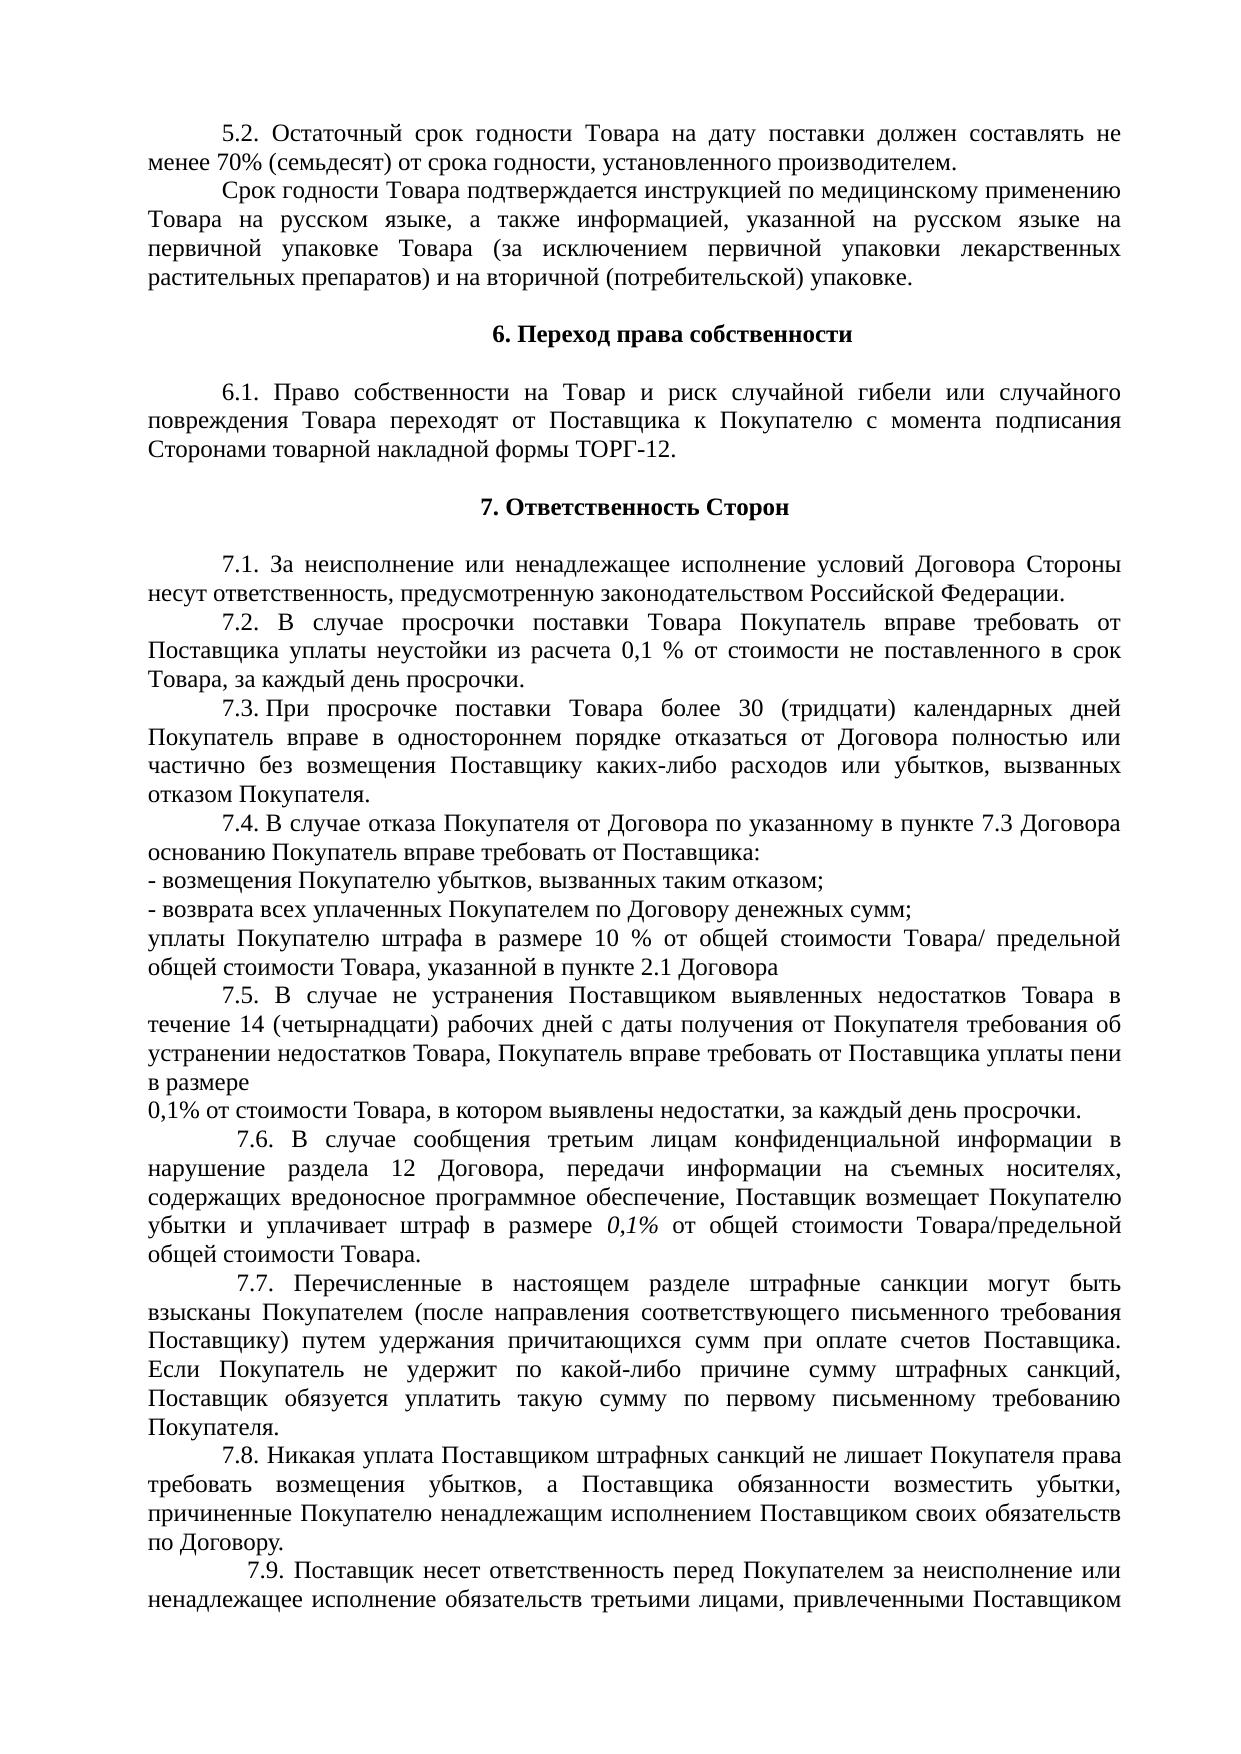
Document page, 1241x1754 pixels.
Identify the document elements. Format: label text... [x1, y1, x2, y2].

text 7.1. За неисполнение или ненадлежащее исполнение условий Договора Стороны несут ответственность, предусмотренную законодательством Российской Федерации. [148, 549, 1122, 607]
text 7.6. В случае сообщения третьим лицам конфиденциальной информации в нарушение раздела 12 Договора, передачи информации на съемных носителях, содержащих вредоносное программное обеспечение, Поставщик возмещает Покупателю убытки и уплачивает штраф в размере 0,1% от общей стоимости Товара/предельной общей стоимости Товара. [148, 1124, 1122, 1268]
text 6. Переход права собственности [148, 319, 1122, 348]
text 7.3. При просрочке поставки Товара более 30 (тридцати) календарных дней Покупатель вправе в одностороннем порядке отказаться от Договора полностью или частично без возмещения Поставщику каких-либо расходов или убытков, вызванных отказом Покупателя. [148, 693, 1122, 808]
text 7.5. В случае не устранения Поставщиком выявленных недостатков Товара в течение 14 (четырнадцати) рабочих дней с даты получения от Покупателя требования об устранении недостатков Товара, Покупатель вправе требовать от Поставщика уплаты пени в размере [148, 981, 1122, 1096]
text 7.4. В случае отказа Покупателя от Договора по указанному в пункте 7.3 Договора основанию Покупатель вправе требовать от Поставщика: [148, 808, 1122, 866]
text 7.2. В случае просрочки поставки Товара Покупатель вправе требовать от Поставщика уплаты неустойки из расчета 0,1 % от стоимости не поставленного в срок Товара, за каждый день просрочки. [148, 607, 1122, 693]
text - возмещения Покупателю убытков, вызванных таким отказом; [148, 866, 1122, 894]
text 7. Ответственность Сторон [148, 492, 1122, 521]
text Срок годности Товара подтверждается инструкцией по медицинскому применению Товара на русском языке, а также информацией, указанной на русском языке на первичной упаковке Товара (за исключением первичной упаковки лекарственных растительных препаратов) и на вторичной (потребительской) упаковке. [148, 176, 1122, 291]
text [148, 1556, 1122, 1613]
text 7.8. Никакая уплата Поставщиком штрафных санкций не лишает Покупателя права требовать возмещения убытков, а Поставщика обязанности возместить убытки, причиненные Покупателю ненадлежащим исполнением Поставщиком своих обязательств по Договору. [148, 1441, 1122, 1556]
text 6.1. Право собственности на Товар и риск случайной гибели или случайного повреждения Товара переходят от Поставщика к Покупателю с момента подписания Сторонами товарной накладной формы ТОРГ-12. [148, 377, 1122, 463]
text 7.7. Перечисленные в настоящем разделе штрафные санкции могут быть взысканы Покупателем (после направления соответствующего письменного требования Поставщику) путем удержания причитающихся сумм при оплате счетов Поставщика. Если Покупатель не удержит по какой-либо причине сумму штрафных санкций, Поставщик обязуется уплатить такую сумму по первому письменному требованию Покупателя. [148, 1268, 1122, 1441]
text - возврата всех уплаченных Покупателем по Договору денежных сумм; [148, 894, 1122, 923]
text 5.2. Остаточный срок годности Товара на дату поставки должен составлять не менее 70% (семьдесят) от срока годности, установленного производителем. [148, 118, 1122, 176]
text 0,1% от стоимости Товара, в котором выявлены недостатки, за каждый день просрочки. [148, 1096, 1122, 1124]
text уплаты Покупателю штрафа в размере 10 % от общей стоимости Товара/ предельной общей стоимости Товара, указанной в пункте 2.1 Договора [148, 923, 1122, 981]
